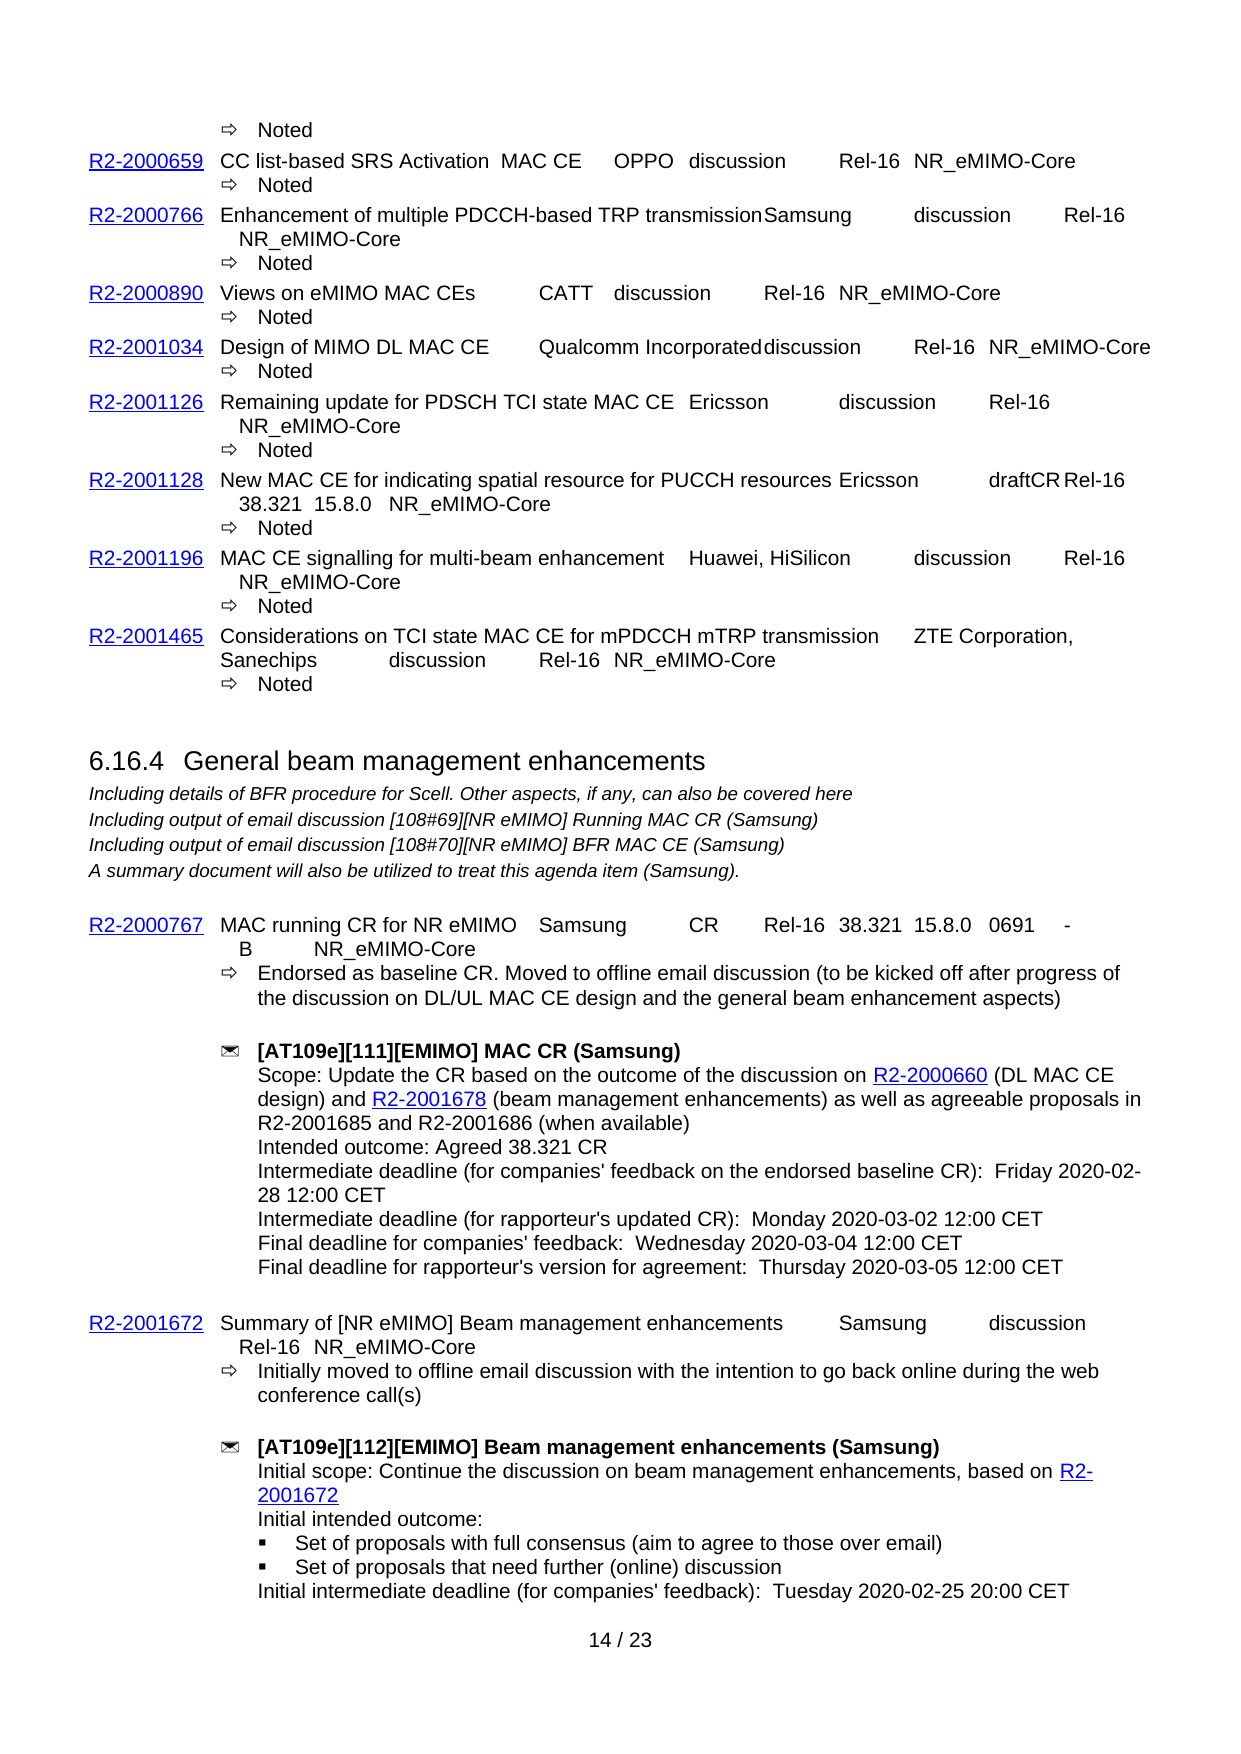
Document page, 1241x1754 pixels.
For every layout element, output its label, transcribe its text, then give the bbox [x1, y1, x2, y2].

text Intended outcome: Agreed 38.321 CR [257, 1135, 1152, 1159]
text Scope: Update the CR based on the outcome of the discussion on R2-2000660 (DL MAC CE design) and R2-2001678 (beam management enhancements) as well as agreeable proposals in R2-2001685 and R2-2001686 (when available) [257, 1063, 1152, 1135]
title R2-2001034 Design of MIMO DL MAC CE Qualcomm Incorporated discussion Rel-16 NR_eMIMO-Core [89, 335, 1152, 359]
title R2-2001672 Summary of [NR eMIMO] Beam management enhancements Samsung discussion Rel-16 NR_eMIMO-Core [89, 1311, 1152, 1359]
list Set of proposals that need further (online) discussion [257, 1555, 1152, 1579]
title R2-2000767 MAC running CR for NR eMIMO Samsung CR Rel-16 38.321 15.8.0 0691 - B NR_eMIMO-Core [89, 913, 1152, 961]
subtitle 6.16.4 General beam management enhancements [89, 745, 1152, 776]
text Intermediate deadline (for rapporteur's updated CR): Monday 2020-03-02 12:00 CET [257, 1207, 1152, 1231]
list Set of proposals with full consensus (aim to agree to those over email) [257, 1531, 1152, 1555]
text Intermediate deadline (for companies' feedback on the endorsed baseline CR): Friday 2020-02-28 12:00 CET [257, 1159, 1152, 1207]
list Noted [220, 672, 1152, 696]
list Noted [220, 305, 1152, 329]
title R2-2000766 Enhancement of multiple PDCCH-based TRP transmission Samsung discussion Rel-16 NR_eMIMO-Core [89, 203, 1152, 251]
text Initial intermediate deadline (for companies' feedback): Tuesday 2020-02-25 20:00 CET [257, 1579, 1152, 1603]
text Including output of email discussion [108#70][NR eMIMO] BFR MAC CE (Samsung) [89, 834, 1152, 856]
list Noted [220, 251, 1152, 275]
title R2-2000659 CC list-based SRS Activation MAC CE OPPO discussion Rel-16 NR_eMIMO-Core [89, 148, 1152, 172]
list Noted [220, 359, 1152, 383]
list Noted [220, 172, 1152, 196]
text Final deadline for companies' feedback: Wednesday 2020-03-04 12:00 CET [220, 1231, 1152, 1255]
text [AT109e][111][EMIMO] MAC CR (Samsung) [220, 1039, 1152, 1063]
list Noted [220, 594, 1152, 618]
title R2-2001126 Remaining update for PDSCH TCI state MAC CE Ericsson discussion Rel-16 NR_eMIMO-Core [89, 389, 1152, 437]
text Initial intended outcome: [257, 1507, 1152, 1531]
text Including output of email discussion [108#69][NR eMIMO] Running MAC CR (Samsung) [89, 808, 1152, 830]
list Initially moved to offline email discussion with the intention to go back online during the web conference call(s) [220, 1359, 1152, 1407]
title R2-2001465 Considerations on TCI state MAC CE for mPDCCH mTRP transmission ZTE Corporation, Sanechips discussion Rel-16 NR_eMIMO-Core [89, 624, 1152, 672]
list Endorsed as baseline CR. Moved to offline email discussion (to be kicked off after progress of the discussion on DL/UL MAC CE design and the general beam enhancement aspects) [220, 961, 1152, 1009]
list Noted [220, 516, 1152, 540]
title R2-2001128 New MAC CE for indicating spatial resource for PUCCH resources Ericsson draftCR Rel-16 38.321 15.8.0 NR_eMIMO-Core [89, 468, 1152, 516]
title R2-2000890 Views on eMIMO MAC CEs CATT discussion Rel-16 NR_eMIMO-Core [89, 281, 1152, 305]
title R2-2001196 MAC CE signalling for multi-beam enhancement Huawei, HiSilicon discussion Rel-16 NR_eMIMO-Core [89, 546, 1152, 594]
text Including details of BFR procedure for Scell. Other aspects, if any, can also be covered here [89, 783, 1152, 804]
text Final deadline for rapporteur's version for agreement: Thursday 2020-03-05 12:00 CET [220, 1255, 1152, 1279]
text Initial scope: Continue the discussion on beam management enhancements, based on R2-2001672 [257, 1459, 1152, 1507]
list Noted [220, 118, 1152, 142]
list Noted [220, 437, 1152, 461]
text [AT109e][112][EMIMO] Beam management enhancements (Samsung) [220, 1435, 1152, 1459]
text A summary document will also be utilized to treat this agenda item (Samsung). [89, 860, 1152, 881]
